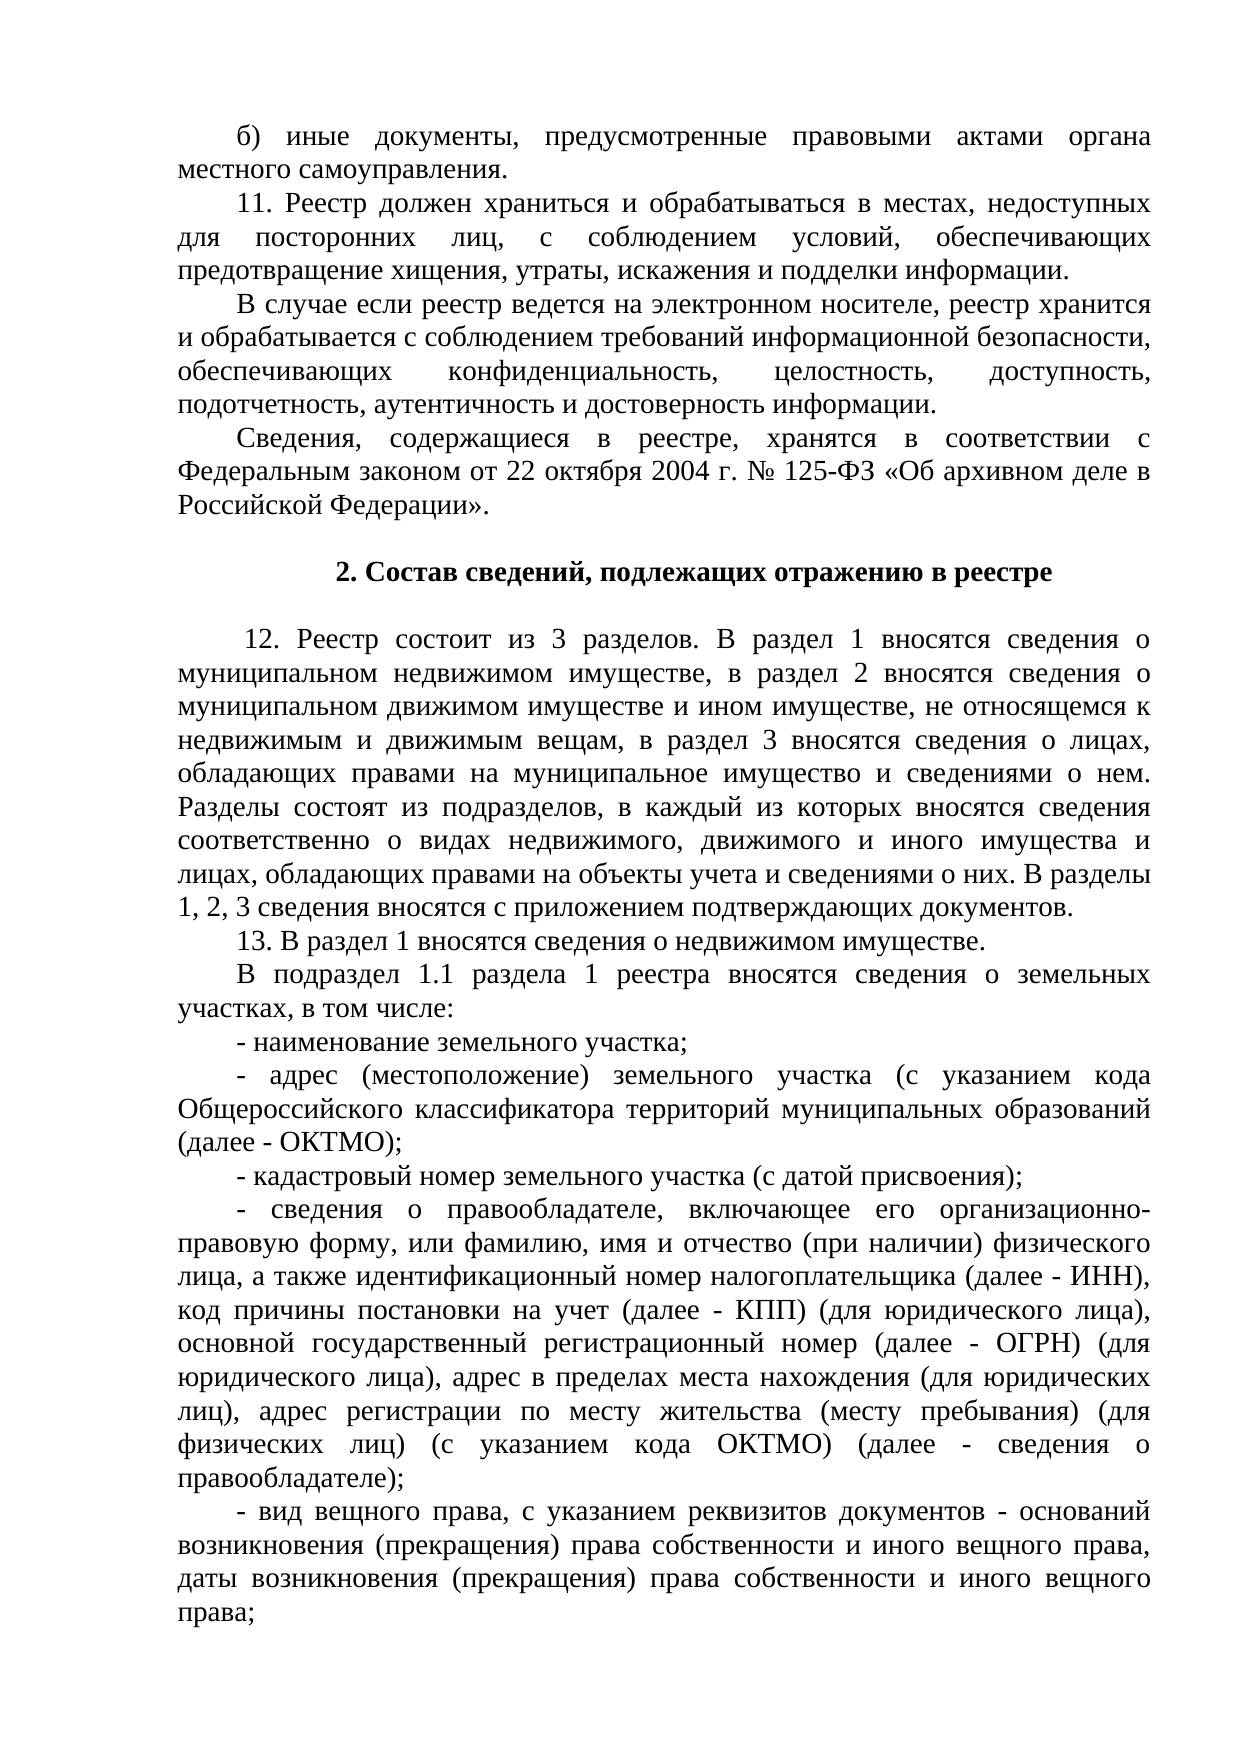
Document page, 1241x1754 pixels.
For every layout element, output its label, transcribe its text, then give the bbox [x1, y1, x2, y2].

text - вид вещного права, с указанием реквизитов документов - оснований возникновения (прекращения) права собственности и иного вещного права, даты возникновения (прекращения) права собственности и иного вещного права; [177, 1493, 1152, 1627]
text В подраздел 1.1 раздела 1 реестра вносятся сведения о земельных участках, в том числе: [177, 957, 1152, 1024]
text 2. Состав сведений, подлежащих отражению в реестре [177, 554, 1152, 588]
text 11. Реестр должен храниться и обрабатываться в местах, недоступных для посторонних лиц, с соблюдением условий, обеспечивающих предотвращение хищения, утраты, искажения и подделки информации. [177, 185, 1152, 286]
text - адрес (местоположение) земельного участка (с указанием кода Общероссийского классификатора территорий муниципальных образований (далее - ОКТМО); [177, 1057, 1152, 1158]
text б) иные документы, предусмотренные правовыми актами органа местного самоуправления. [177, 118, 1152, 185]
text 13. В раздел 1 вносятся сведения о недвижимом имуществе. [177, 923, 1152, 957]
text - сведения о правообладателе, включающее его организационно-правовую форму, или фамилию, имя и отчество (при наличии) физического лица, а также идентификационный номер налогоплательщика (далее - ИНН), код причины постановки на учет (далее - КПП) (для юридического лица), основной государственный регистрационный номер (далее - ОГРН) (для юридического лица), адрес в пределах места нахождения (для юридических лиц), адрес регистрации по месту жительства (месту пребывания) (для физических лиц) (с указанием кода ОКТМО) (далее - сведения о правообладателе); [177, 1191, 1152, 1493]
text Сведения, содержащиеся в реестре, хранятся в соответствии с Федеральным законом от 22 октября 2004 г. № 125-ФЗ «Об архивном деле в Российской Федерации». [177, 420, 1152, 521]
text 12. Реестр состоит из 3 разделов. В раздел 1 вносятся сведения о муниципальном недвижимом имуществе, в раздел 2 вносятся сведения о муниципальном движимом имуществе и ином имуществе, не относящемся к недвижимым и движимым вещам, в раздел 3 вносятся сведения о лицах, обладающих правами на муниципальное имущество и сведениями о нем. Разделы состоят из подразделов, в каждый из которых вносятся сведения соответственно о видах недвижимого, движимого и иного имущества и лицах, обладающих правами на объекты учета и сведениями о них. В разделы 1, 2, 3 сведения вносятся с приложением подтверждающих документов. [177, 621, 1152, 923]
text В случае если реестр ведется на электронном носителе, реестр хранится и обрабатывается с соблюдением требований информационной безопасности, обеспечивающих конфиденциальность, целостность, доступность, подотчетность, аутентичность и достоверность информации. [177, 286, 1152, 420]
text - кадастровый номер земельного участка (с датой присвоения); [177, 1158, 1152, 1191]
text - наименование земельного участка; [177, 1024, 1152, 1057]
